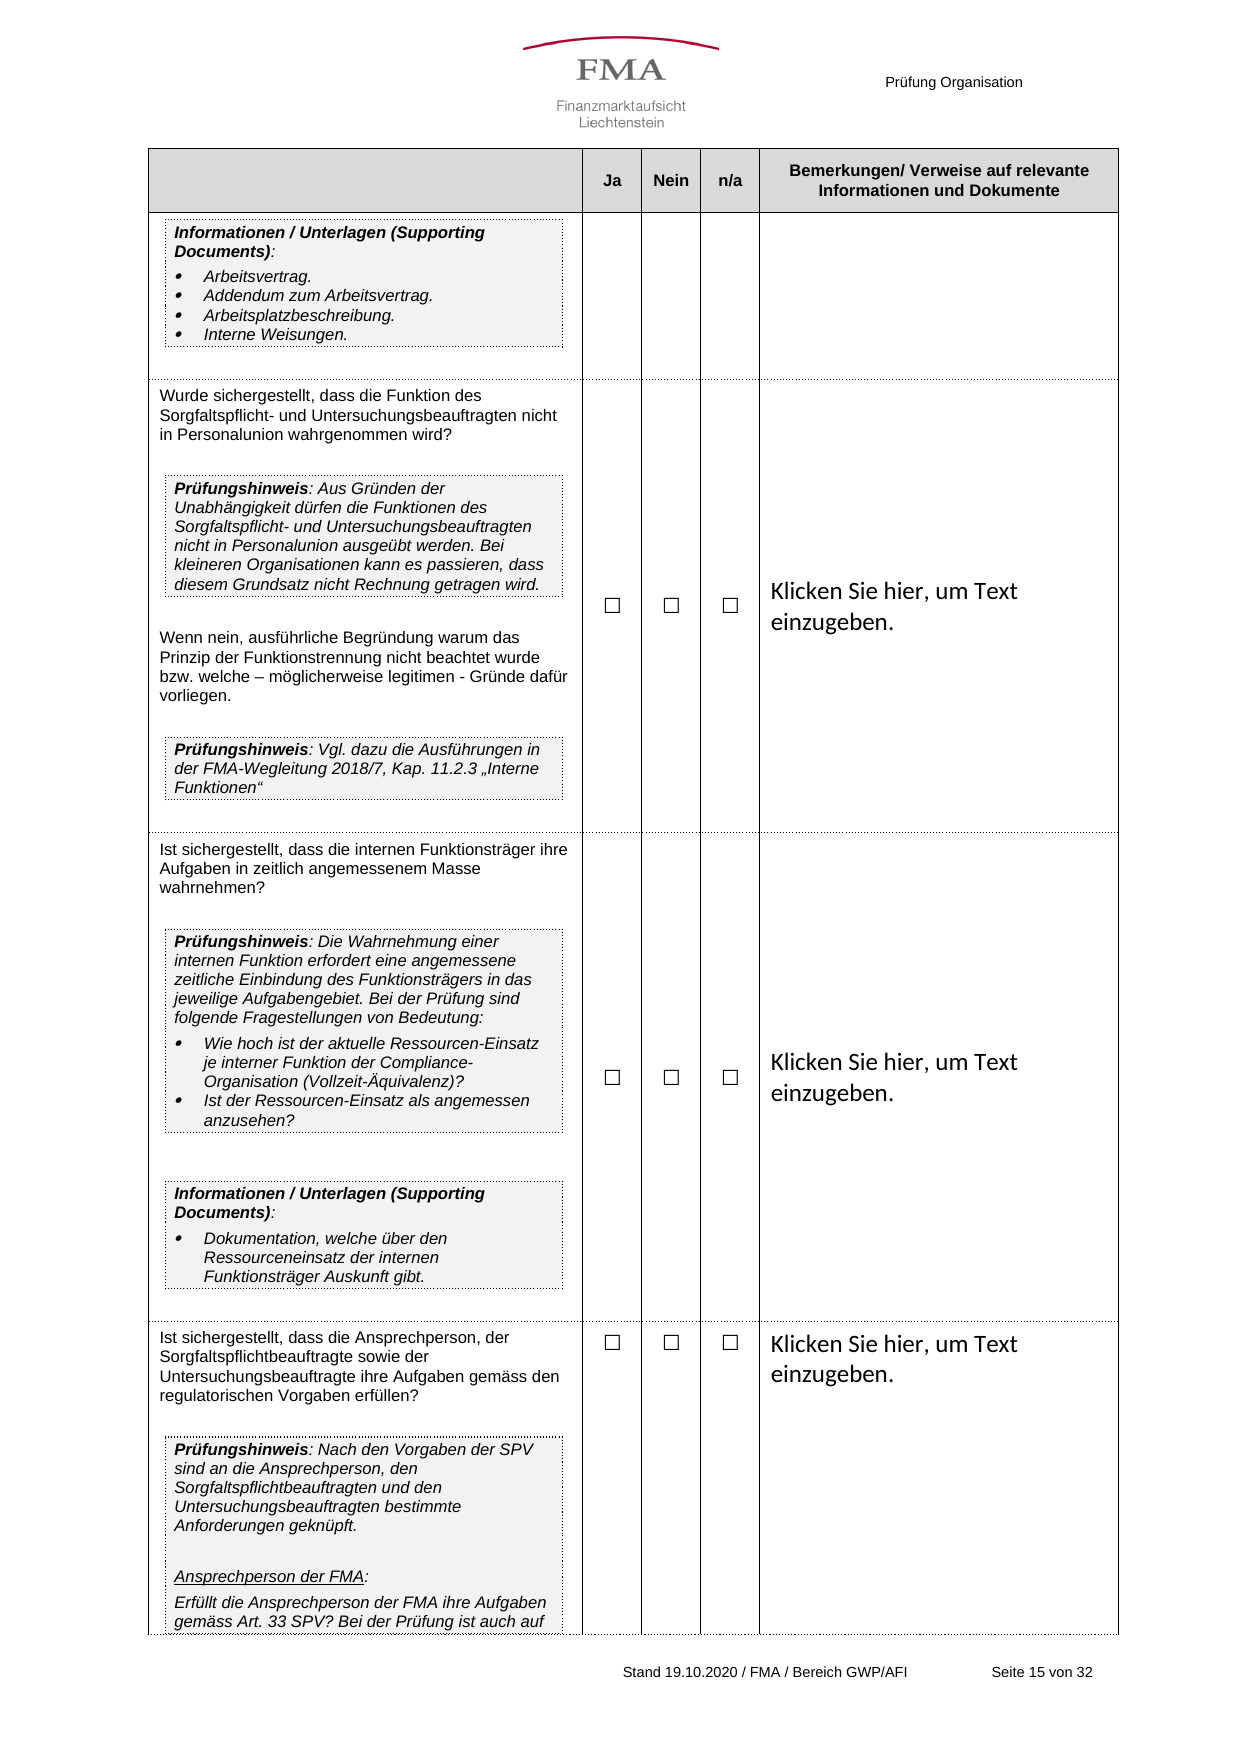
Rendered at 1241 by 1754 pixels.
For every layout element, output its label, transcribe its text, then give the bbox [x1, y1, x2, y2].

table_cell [149, 1321, 582, 1634]
table_header Bemerkungen/ Verweise auf relevante Informationen und Dokumente [760, 149, 1118, 212]
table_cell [149, 213, 582, 379]
table_header [149, 149, 582, 212]
table_cell Ist sichergestellt, dass die internen Funktionsträger ihre Aufgaben in zeitlich angemessenem Masse wahrnehmen? Prüfungshinweis: Die Wahrnehmung einer internen Funktion erfordert eine angemessene zeitliche Einbindung des Funktionsträgers in das jeweilige Aufgabengebiet. Bei der Prüfung sind folgende Fragestellungen von Bedeutung: Wie hoch ist der aktuelle Ressourcen-Einsatz je interner Funktion der Compliance-Organisation (Vollzeit-Äquivalenz)? Ist der Ressourcen-Einsatz als angemessen anzusehen? Informationen / Unterlagen (Supporting Documents): Dokumentation, welche über den Ressourceneinsatz der internen Funktionsträger Auskunft gibt. [149, 832, 582, 1321]
table_header n/a [701, 149, 759, 212]
table_header Ja [583, 149, 641, 212]
table_cell Wurde sichergestellt, dass die Funktion des Sorgfaltspflicht- und Untersuchungsbeauftragten nicht in Personalunion wahrgenommen wird? Prüfungshinweis: Aus Gründen der Unabhängigkeit dürfen die Funktionen des Sorgfaltspflicht- und Untersuchungsbeauftragten nicht in Personalunion ausgeübt werden. Bei kleineren Organisationen kann es passieren, dass diesem Grundsatz nicht Rechnung getragen wird. Wenn nein, ausführliche Begründung warum das Prinzip der Funktionstrennung nicht beachtet wurde bzw. welche – möglicherweise legitimen - Gründe dafür vorliegen. Prüfungshinweis: Vgl. dazu die Ausführungen in der FMA-Wegleitung 2018/7, Kap. 11.2.3 „Interne Funktionen“ [149, 379, 582, 832]
picture [518, 32, 719, 129]
table_header Nein [642, 149, 700, 212]
